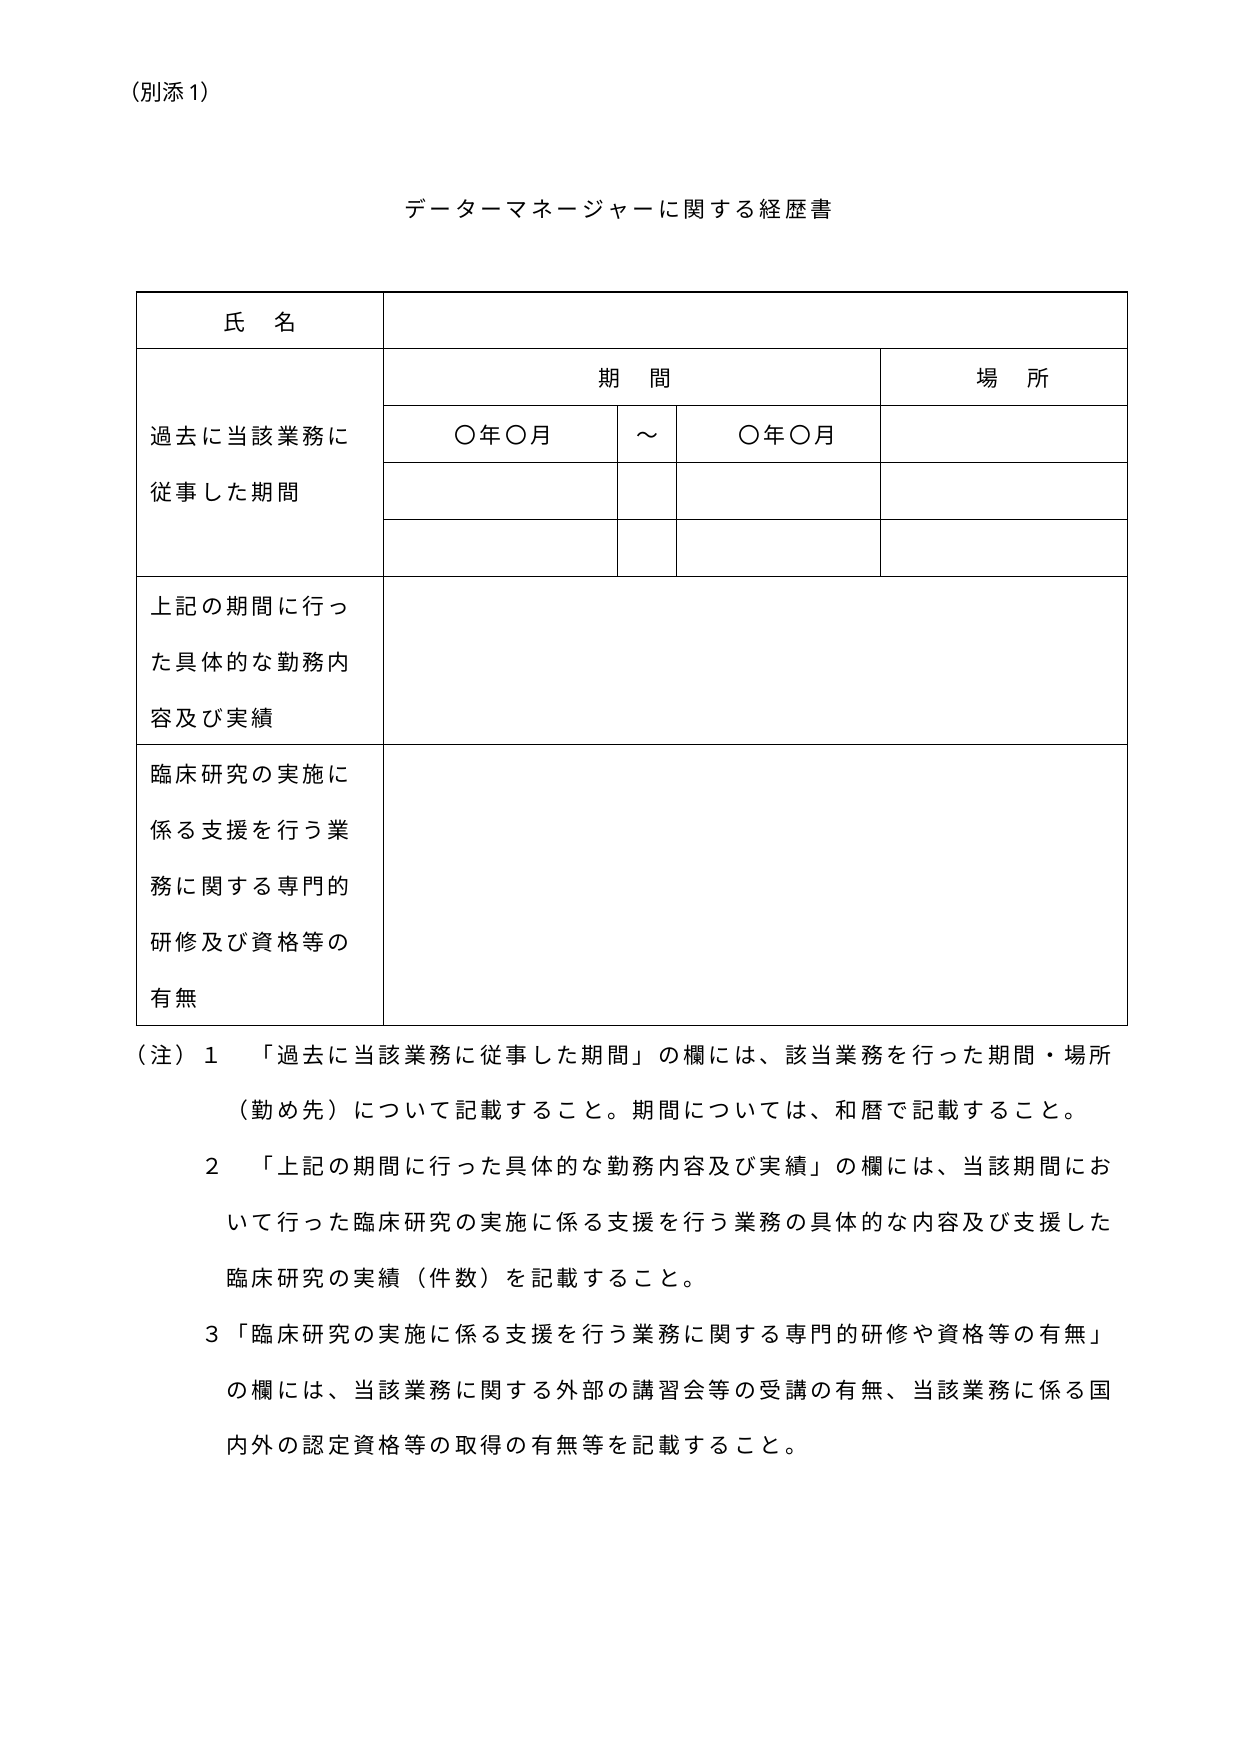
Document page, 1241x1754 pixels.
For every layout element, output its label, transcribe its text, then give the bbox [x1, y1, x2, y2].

table_cell [384, 745, 1127, 1024]
table_cell 上記の期間に行った具体的な勤務内容及び実績 [137, 577, 383, 744]
table_cell 〇年〇月 [677, 406, 880, 462]
table_cell [677, 520, 880, 576]
table_cell [384, 577, 1127, 744]
text データーマネージャーに関する経歴書 [124, 180, 1116, 236]
table_cell [677, 463, 880, 519]
table_cell 〇年〇月 [384, 406, 617, 462]
table_cell 期 間 [384, 349, 880, 405]
table_cell [881, 520, 1127, 576]
table_cell [384, 463, 617, 519]
text ２ 「上記の期間に行った具体的な勤務内容及び実績」の欄には、当該期間において行った臨床研究の実施に係る支援を行う業務の具体的な内容及び支援した臨床研究の実績（件数）を記載すること。 [183, 1137, 1116, 1305]
table_cell 臨床研究の実施に係る支援を行う業務に関する専門的研修及び資格等の有無 [137, 745, 383, 1024]
table_header 氏 名 [137, 293, 383, 348]
text ３「臨床研究の実施に係る支援を行う業務に関する専門的研修や資格等の有無」の欄には、当該業務に関する外部の講習会等の受講の有無、当該業務に係る国内外の認定資格等の取得の有無等を記載すること。 [183, 1305, 1116, 1472]
table_cell [618, 520, 676, 576]
table_cell [618, 463, 676, 519]
table_header [384, 293, 1127, 348]
table_cell ～ [618, 406, 676, 462]
table_cell [384, 520, 617, 576]
table_cell [881, 463, 1127, 519]
table_cell 場 所 [881, 349, 1127, 405]
table_cell 過去に当該業務に従事した期間 [137, 349, 383, 576]
text （注）１ 「過去に当該業務に従事した期間」の欄には、該当業務を行った期間・場所（勤め先）について記載すること。期間については、和暦で記載すること。 [124, 1026, 1116, 1137]
table_cell [881, 406, 1127, 462]
